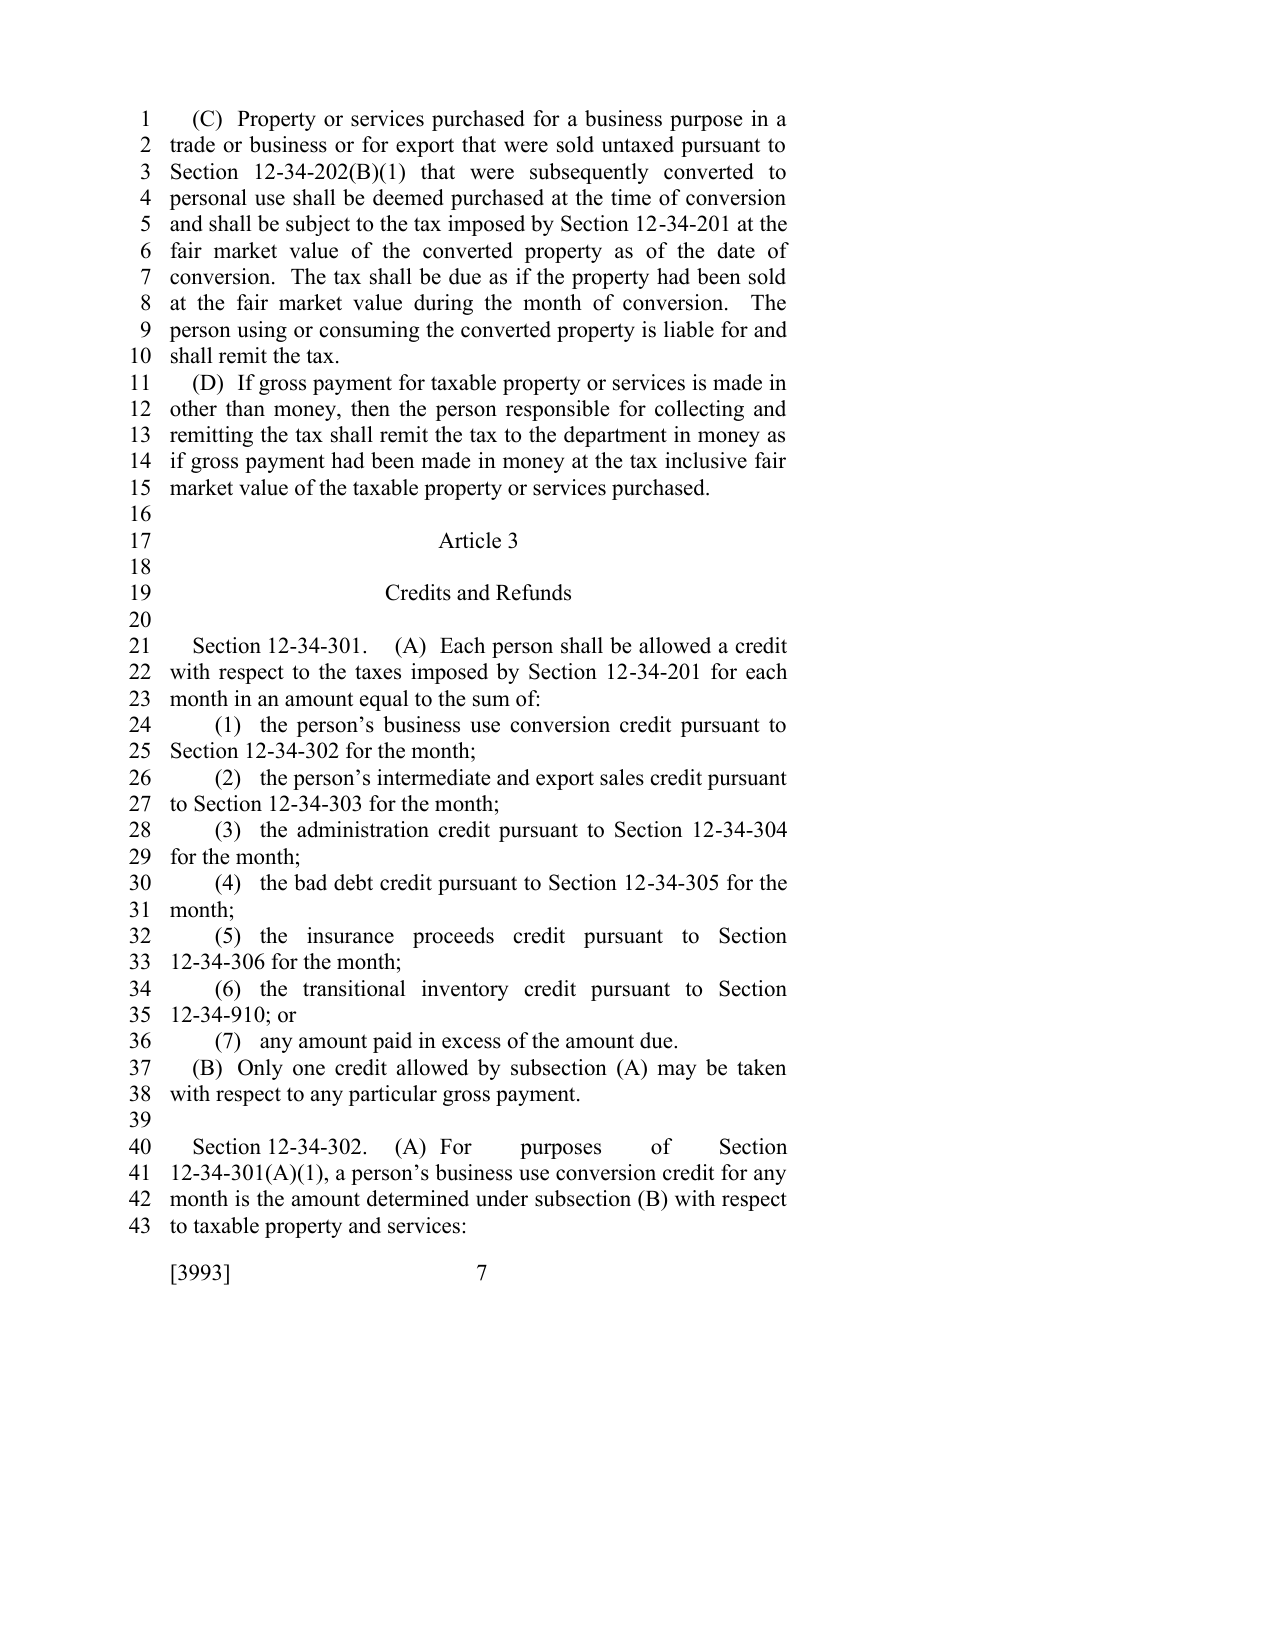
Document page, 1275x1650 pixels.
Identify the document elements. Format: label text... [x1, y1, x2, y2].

text Section 12-34-301. (A) Each person shall be allowed a credit with respect to the taxes imposed by Section 12-34-201 for each month in an amount equal to the sum of: [169, 632, 787, 711]
text (2) the person’s intermediate and export sales credit pursuant to Section 12-34-303 for the month; [169, 764, 787, 817]
text Section 12-34-302. (A) For purposes of Section 12-34-301(A)(1), a person’s business use conversion credit for any month is the amount determined under subsection (B) with respect to taxable property and services: [169, 1133, 787, 1238]
text Article 3 [169, 527, 787, 553]
text (D) If gross payment for taxable property or services is made in other than money, then the person responsible for collecting and remitting the tax shall remit the tax to the department in money as if gross payment had been made in money at the tax inclusive fair market value of the taxable property or services purchased. [169, 368, 787, 500]
text (5) the insurance proceeds credit pursuant to Section 12-34-306 for the month; [169, 922, 787, 975]
text (B) Only one credit allowed by subsection (A) may be taken with respect to any particular gross payment. [169, 1054, 787, 1106]
text (4) the bad debt credit pursuant to Section 12-34-305 for the month; [169, 869, 787, 922]
text (1) the person’s business use conversion credit pursuant to Section 12-34-302 for the month; [169, 711, 787, 764]
text (7) any amount paid in excess of the amount due. [169, 1027, 787, 1054]
text (C) Property or services purchased for a business purpose in a trade or business or for export that were sold untaxed pursuant to Section 12-34-202(B)(1) that were subsequently converted to personal use shall be deemed purchased at the time of conversion and shall be subject to the tax imposed by Section 12-34-201 at the fair market value of the converted property as of the date of conversion. The tax shall be due as if the property had been sold at the fair market value during the month of conversion. The person using or consuming the converted property is liable for and shall remit the tax. [169, 105, 787, 368]
text Credits and Refunds [169, 579, 787, 606]
text (6) the transitional inventory credit pursuant to Section 12-34-910; or [169, 975, 787, 1027]
text (3) the administration credit pursuant to Section 12-34-304 for the month; [169, 817, 787, 869]
